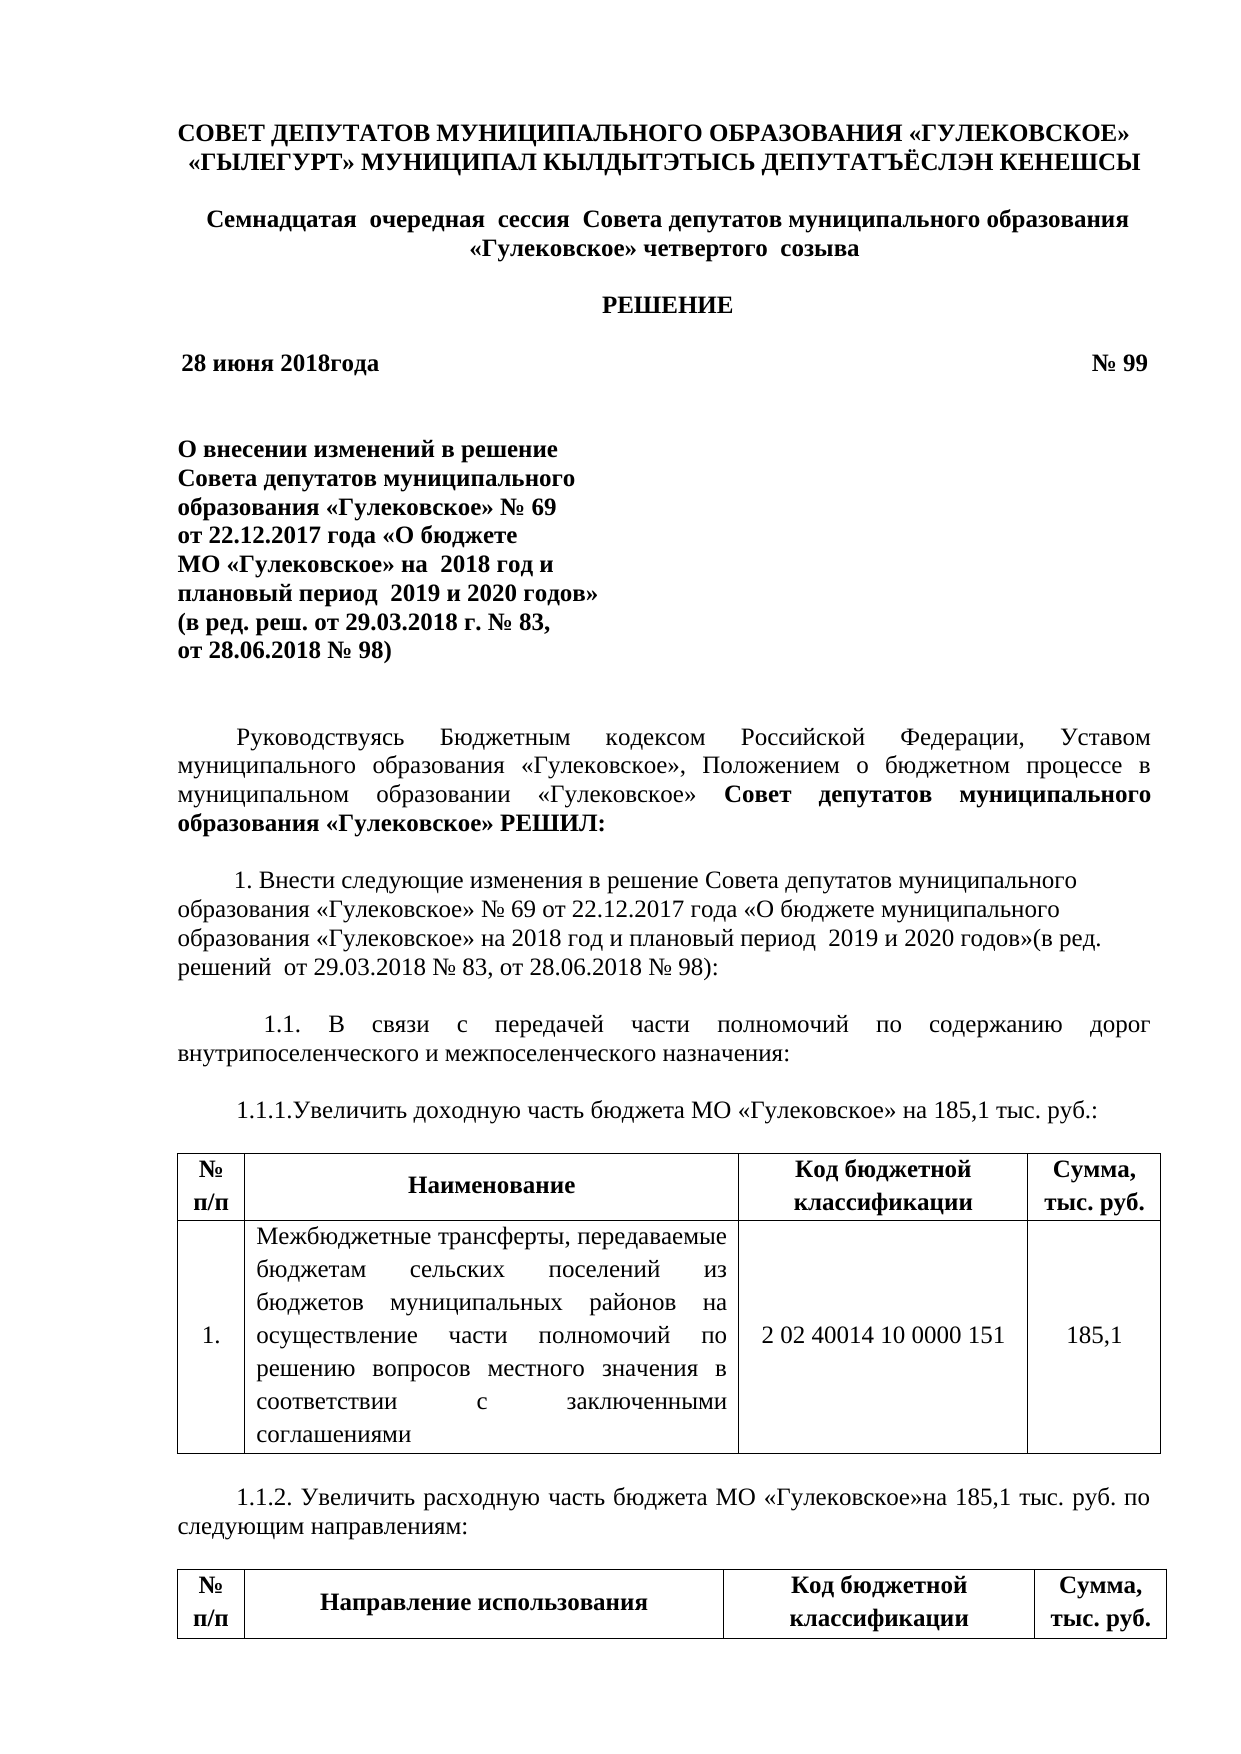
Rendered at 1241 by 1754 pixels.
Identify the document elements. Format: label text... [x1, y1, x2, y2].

table_header Код бюджетной классификации [739, 1154, 1027, 1220]
text образования «Гулековское» № 69 [177, 492, 1152, 521]
table_header Код бюджетной классификации [724, 1570, 1034, 1637]
text МО «Гулековское» на 2018 год и [177, 549, 1152, 578]
table_cell 1. [178, 1221, 244, 1452]
text О внесении изменений в решение [177, 434, 1152, 463]
text 1.1. В связи с передачей части полномочий по содержанию дорог внутрипоселенческого и межпоселенческого назначения: [177, 1009, 1152, 1067]
text Совета депутатов муниципального [177, 463, 1152, 492]
text 1.1.2. Увеличить расходную часть бюджета МО «Гулековское»на 185,1 тыс. руб. по следующим направлениям: [177, 1482, 1152, 1540]
table_cell 185,1 [1028, 1221, 1160, 1452]
text Семнадцатая очередная сессия Совета депутатов муниципального образования «Гулековское» четвертого созыва [177, 204, 1152, 262]
table_cell Межбюджетные трансферты, передаваемые бюджетам сельских поселений из бюджетов муниципальных районов на осуществление части полномочий по решению вопросов местного значения в соответствии с заключенными соглашениями [245, 1221, 738, 1452]
text 1. Внести следующие изменения в решение Совета депутатов муниципального образования «Гулековское» № 69 от 22.12.2017 года «О бюджете муниципального образования «Гулековское» на 2018 год и плановый период 2019 и 2020 годов»(в ред. решений от 29.03.2018 № 83, от 28.06.2018 № 98): [177, 866, 1152, 981]
table_header Сумма, тыс. руб. [1028, 1154, 1160, 1220]
table_header № п/п [178, 1570, 244, 1637]
text (в ред. реш. от 29.03.2018 г. № 83, [177, 607, 1152, 636]
text 1.1.1.Увеличить доходную часть бюджета МО «Гулековское» на 185,1 тыс. руб.: [177, 1096, 1152, 1124]
text Руководствуясь Бюджетным кодексом Российской Федерации, Уставом муниципального образования «Гулековское», Положением о бюджетном процессе в муниципальном образовании «Гулековское» Совет депутатов муниципального образования «Гулековское» РЕШИЛ: [177, 722, 1152, 837]
table_cell 2 02 40014 10 0000 151 [739, 1221, 1027, 1452]
text 28 июня 2018года № 99 [181, 348, 1152, 377]
table_header Направление использования [245, 1570, 723, 1637]
table_header Наименование [245, 1154, 738, 1220]
text СОВЕТ ДЕПУТАТОВ МУНИЦИПАЛЬНОГО ОБРАЗОВАНИЯ «ГУЛЕКОВСКОЕ» [177, 118, 1152, 147]
text от 28.06.2018 № 98) [177, 636, 1152, 664]
table_header Сумма, тыс. руб. [1035, 1570, 1166, 1637]
text РЕШЕНИЕ [177, 291, 1152, 319]
text «ГЫЛЕГУРТ» МУНИЦИПАЛ КЫЛДЫТЭТЫСЬ ДЕПУТАТЪЁСЛЭН КЕНЕШСЫ [177, 147, 1152, 176]
text плановый период 2019 и 2020 годов» [177, 578, 1152, 607]
table_header № п/п [178, 1154, 244, 1220]
text от 22.12.2017 года «О бюджете [177, 521, 1152, 549]
